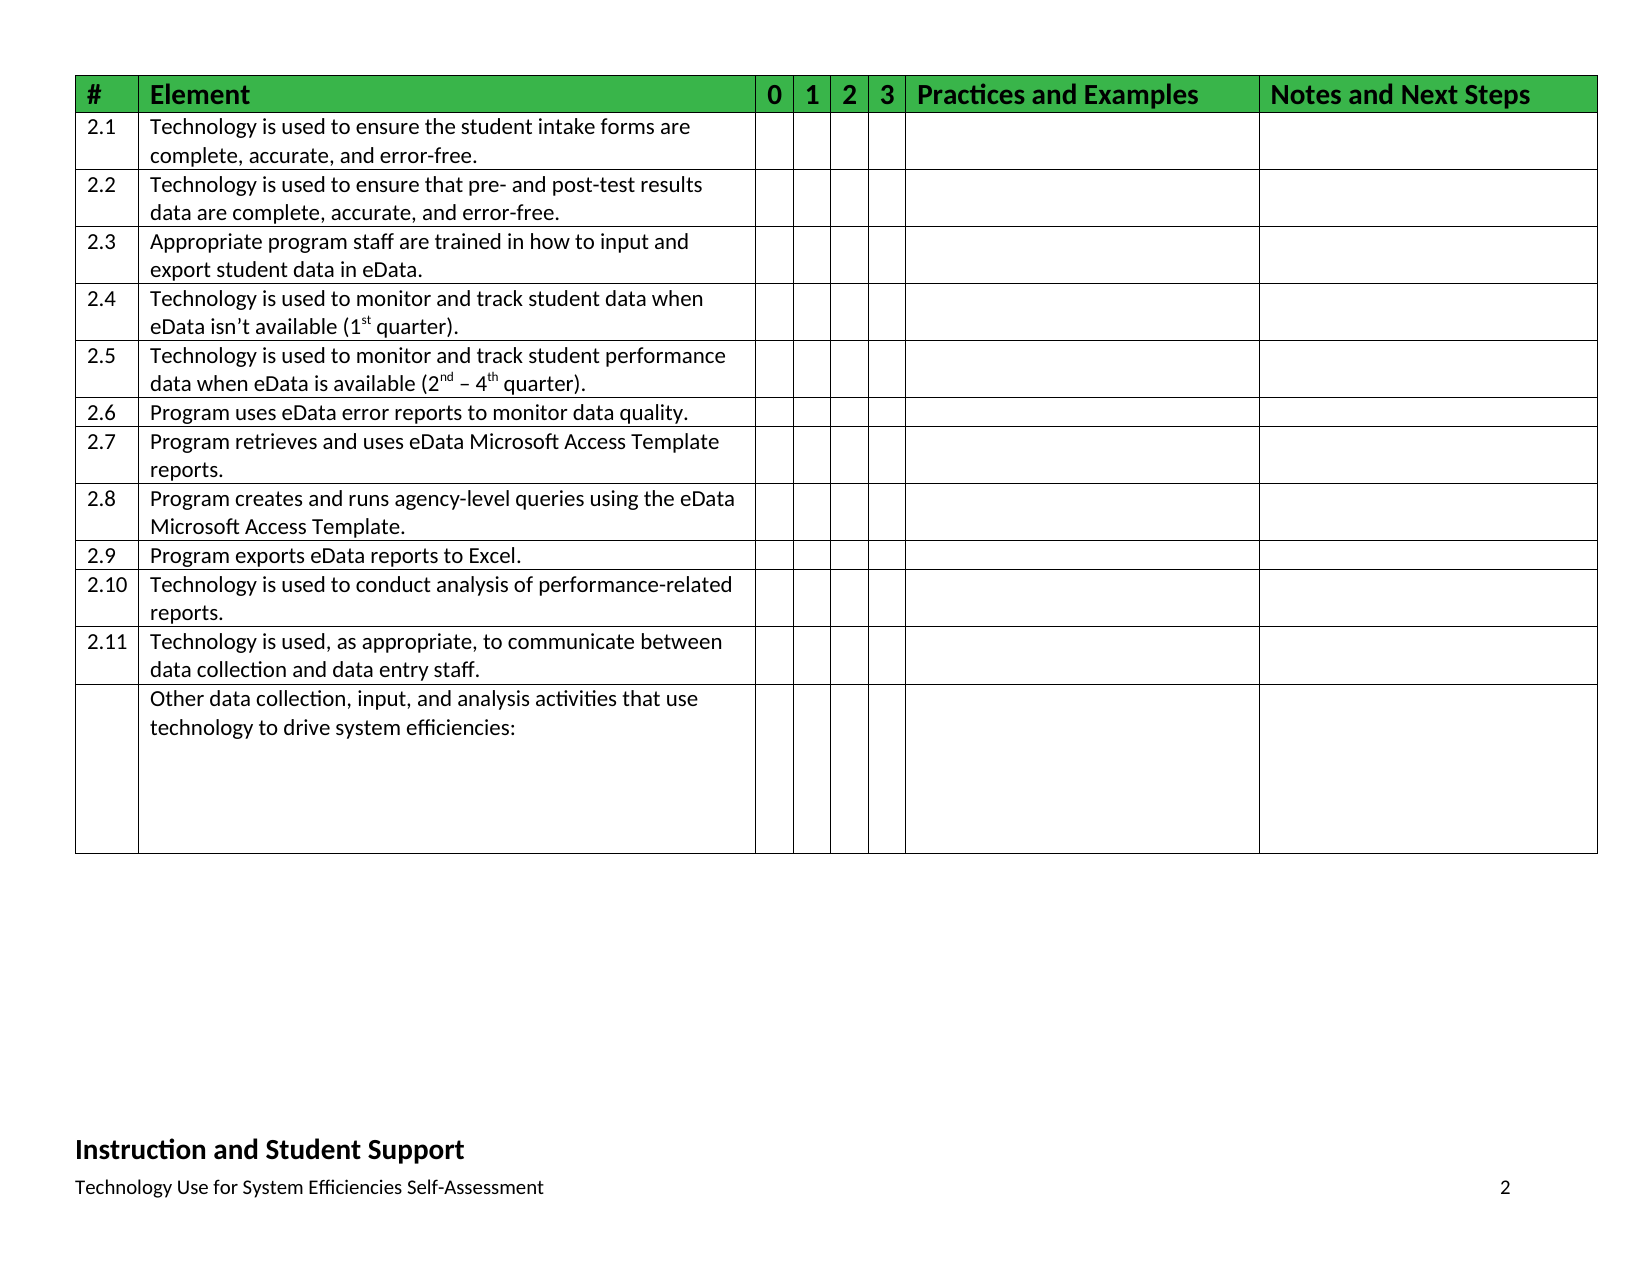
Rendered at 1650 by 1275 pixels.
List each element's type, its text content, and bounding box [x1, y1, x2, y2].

table_cell [869, 427, 905, 483]
table_cell [869, 284, 905, 340]
table_cell [756, 341, 793, 397]
table_cell [869, 113, 905, 169]
table_cell [869, 227, 905, 283]
table_cell [906, 541, 1259, 569]
table_cell [756, 170, 793, 226]
table_cell [831, 427, 868, 483]
table_header 2 [831, 76, 868, 112]
table_cell [906, 284, 1259, 340]
table_cell 2.11 [76, 627, 138, 683]
table_cell [831, 341, 868, 397]
table_cell [831, 484, 868, 540]
table_cell Technology is used to conduct analysis of performance-related reports. [139, 570, 755, 626]
table_header 1 [794, 76, 830, 112]
table_cell [794, 398, 830, 426]
table_cell [1260, 627, 1597, 683]
table_cell [1260, 284, 1597, 340]
table_cell 2.2 [76, 170, 138, 226]
table_cell Program retrieves and uses eData Microsoft Access Template reports. [139, 427, 755, 483]
table_cell [906, 113, 1259, 169]
table_cell [869, 541, 905, 569]
table_cell [869, 570, 905, 626]
table_header 3 [869, 76, 905, 112]
table_cell Appropriate program staff are trained in how to input and export student data in eData. [139, 227, 755, 283]
table_cell 2.5 [76, 341, 138, 397]
table_cell [1260, 398, 1597, 426]
table_cell [869, 685, 905, 853]
table_cell [906, 341, 1259, 397]
table_header Practices and Examples [906, 76, 1259, 112]
table_cell [831, 170, 868, 226]
table_header # [76, 76, 138, 112]
table_cell [906, 484, 1259, 540]
table_cell 2.6 [76, 398, 138, 426]
table_cell [906, 427, 1259, 483]
table_cell [831, 284, 868, 340]
table_cell Other data collection, input, and analysis activities that use technology to drive system efficiencies: [139, 685, 755, 853]
table_cell [794, 341, 830, 397]
table_cell [756, 484, 793, 540]
table_cell 2.4 [76, 284, 138, 340]
table_cell [794, 685, 830, 853]
table_cell [831, 541, 868, 569]
table_cell 2.3 [76, 227, 138, 283]
table_cell [869, 398, 905, 426]
table_cell [1260, 170, 1597, 226]
table_cell [1260, 570, 1597, 626]
table_cell [1260, 227, 1597, 283]
table_cell [794, 170, 830, 226]
table_cell [831, 570, 868, 626]
table_cell [869, 627, 905, 683]
table_cell [756, 627, 793, 683]
table_cell 2.9 [76, 541, 138, 569]
table_cell [794, 627, 830, 683]
table_cell [1260, 113, 1597, 169]
table_cell [794, 427, 830, 483]
table_cell [794, 227, 830, 283]
table_cell 2.10 [76, 570, 138, 626]
table_cell [1260, 427, 1597, 483]
table_cell Program creates and runs agency-level queries using the eData Microsoft Access Template. [139, 484, 755, 540]
table_cell Technology is used, as appropriate, to communicate between data collection and data entry staff. [139, 627, 755, 683]
table_cell 2.7 [76, 427, 138, 483]
table_cell [794, 484, 830, 540]
table_cell [906, 685, 1259, 853]
table_cell [831, 398, 868, 426]
table_cell [76, 685, 138, 853]
table_cell Technology is used to monitor and track student performance data when eData is available (2nd – 4th quarter). [139, 341, 755, 397]
table_cell [906, 398, 1259, 426]
table_cell [794, 113, 830, 169]
table_header Element [139, 76, 755, 112]
table_cell [756, 227, 793, 283]
table_cell [831, 227, 868, 283]
table_cell [869, 341, 905, 397]
table_cell [906, 570, 1259, 626]
table_cell [906, 170, 1259, 226]
table_header 0 [756, 76, 793, 112]
table_cell [794, 570, 830, 626]
table_cell [906, 227, 1259, 283]
table_cell [1260, 484, 1597, 540]
table_header Notes and Next Steps [1260, 76, 1597, 112]
table_cell [831, 685, 868, 853]
table_cell Technology is used to ensure that pre- and post-test results data are complete, accurate, and error-free. [139, 170, 755, 226]
table_cell [794, 284, 830, 340]
table_cell [756, 398, 793, 426]
table_cell [831, 113, 868, 169]
table_cell Program exports eData reports to Excel. [139, 541, 755, 569]
table_cell [1260, 341, 1597, 397]
table_cell Technology is used to monitor and track student data when eData isn’t available (1st quarter). [139, 284, 755, 340]
table_cell [1260, 541, 1597, 569]
table_cell Program uses eData error reports to monitor data quality. [139, 398, 755, 426]
table_cell [756, 284, 793, 340]
table_cell [869, 484, 905, 540]
table_cell [831, 627, 868, 683]
table_cell 2.8 [76, 484, 138, 540]
table_cell [1260, 685, 1597, 853]
table_cell [756, 541, 793, 569]
table_cell [906, 627, 1259, 683]
table_cell [756, 685, 793, 853]
table_cell 2.1 [76, 113, 138, 169]
text Instruction and Student Support [75, 1131, 1575, 1167]
table_cell [869, 170, 905, 226]
table_cell [756, 113, 793, 169]
table_cell [756, 427, 793, 483]
table_cell [756, 570, 793, 626]
table_cell [794, 541, 830, 569]
table_cell Technology is used to ensure the student intake forms are complete, accurate, and error-free. [139, 113, 755, 169]
